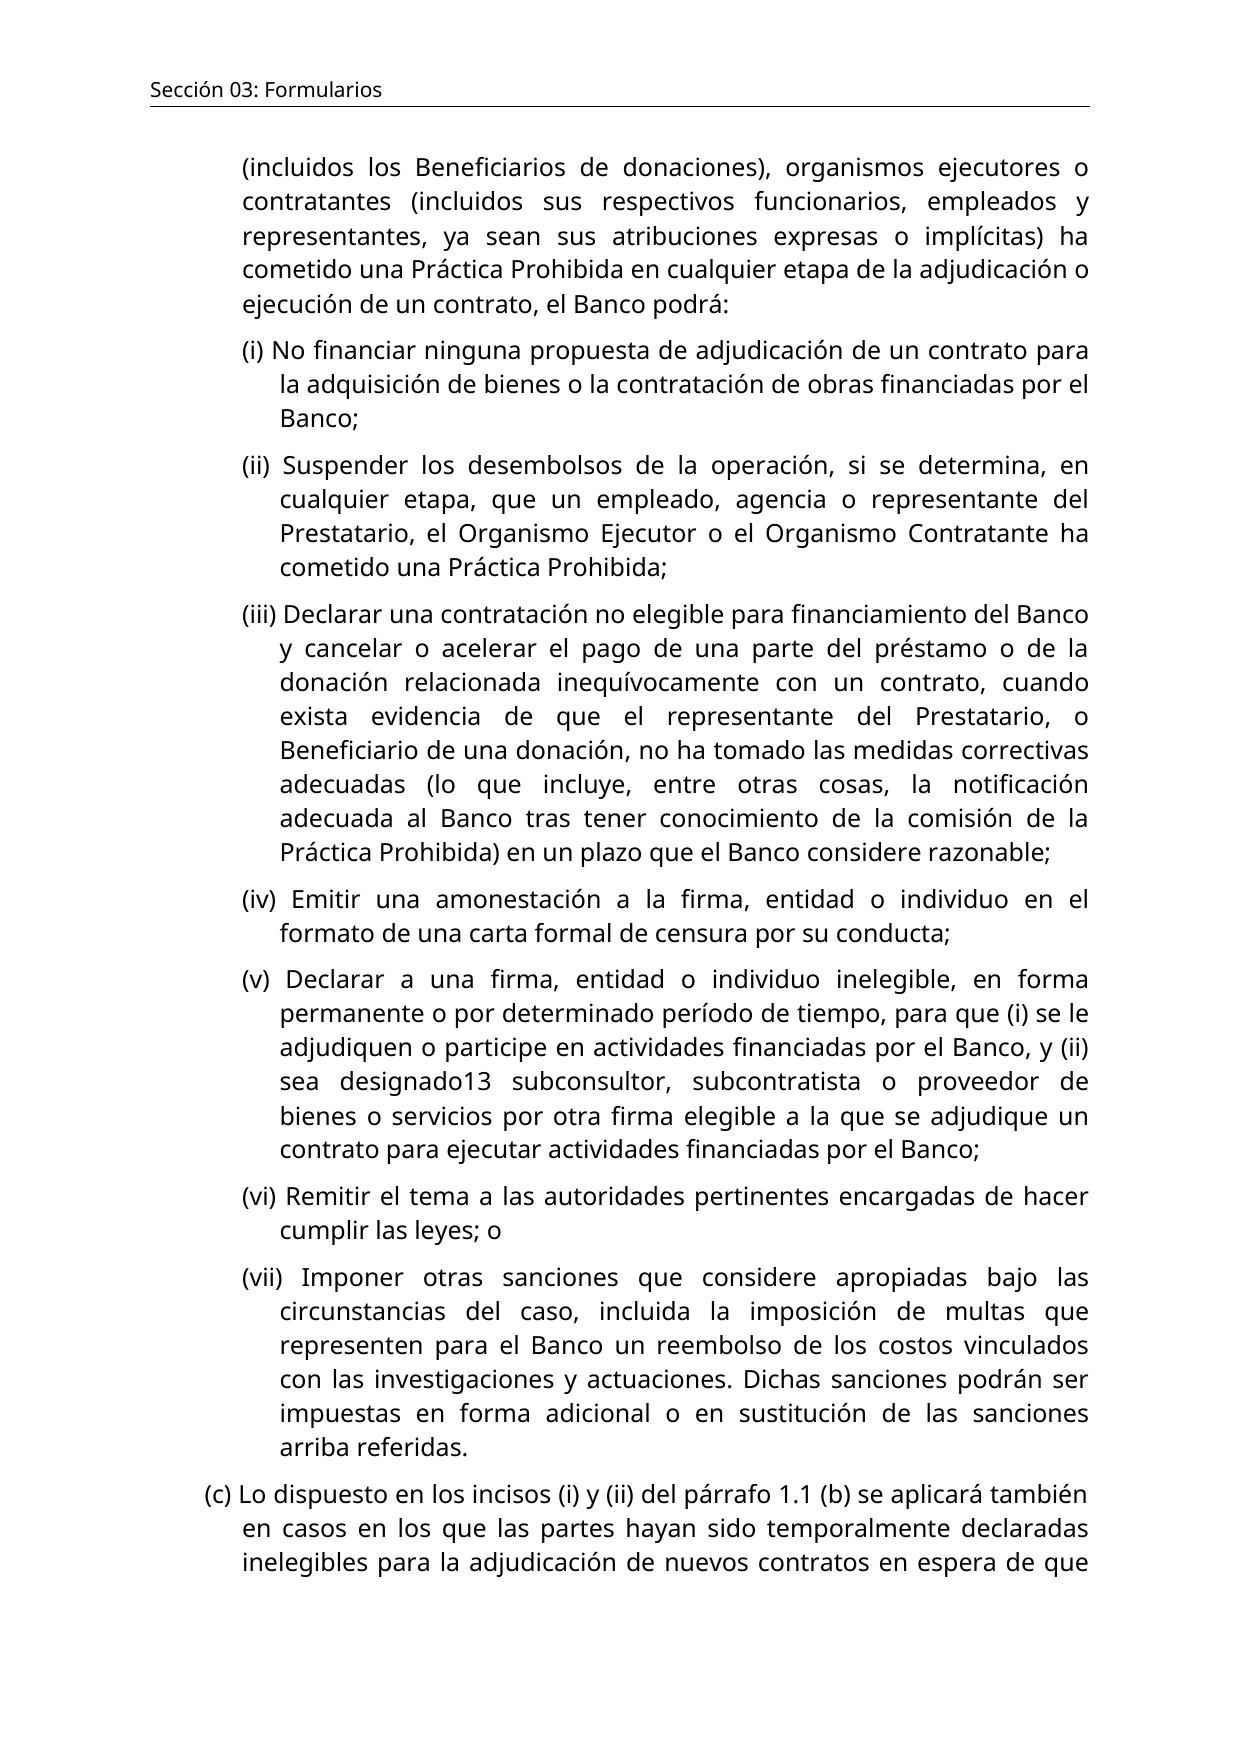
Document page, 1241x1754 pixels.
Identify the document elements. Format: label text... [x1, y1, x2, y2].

text (vii) Imponer otras sanciones que considere apropiadas bajo las circunstancias del caso, incluida la imposición de multas que representen para el Banco un reembolso de los costos vinculados con las investigaciones y actuaciones. Dichas sanciones podrán ser impuestas en forma adicional o en sustitución de las sanciones arriba referidas. [242, 1259, 1090, 1464]
text (i) No financiar ninguna propuesta de adjudicación de un contrato para la adquisición de bienes o la contratación de obras financiadas por el Banco; [242, 333, 1090, 435]
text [204, 1476, 1090, 1578]
text (ii) Suspender los desembolsos de la operación, si se determina, en cualquier etapa, que un empleado, agencia o representante del Prestatario, el Organismo Ejecutor o el Organismo Contratante ha cometido una Práctica Prohibida; [242, 447, 1090, 584]
text (iii) Declarar una contratación no elegible para financiamiento del Banco y cancelar o acelerar el pago de una parte del préstamo o de la donación relacionada inequívocamente con un contrato, cuando exista evidencia de que el representante del Prestatario, o Beneficiario de una donación, no ha tomado las medidas correctivas adecuadas (lo que incluye, entre otras cosas, la notificación adecuada al Banco tras tener conocimiento de la comisión de la Práctica Prohibida) en un plazo que el Banco considere razonable; [242, 596, 1090, 869]
text (vi) Remitir el tema a las autoridades pertinentes encargadas de hacer cumplir las leyes; o [242, 1179, 1090, 1247]
text (v) Declarar a una firma, entidad o individuo inelegible, en forma permanente o por determinado período de tiempo, para que (i) se le adjudiquen o participe en actividades financiadas por el Banco, y (ii) sea designado13 subconsultor, subcontratista o proveedor de bienes o servicios por otra firma elegible a la que se adjudique un contrato para ejecutar actividades financiadas por el Banco; [242, 962, 1090, 1166]
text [204, 150, 1090, 320]
text (iv) Emitir una amonestación a la firma, entidad o individuo en el formato de una carta formal de censura por su conducta; [242, 881, 1090, 949]
